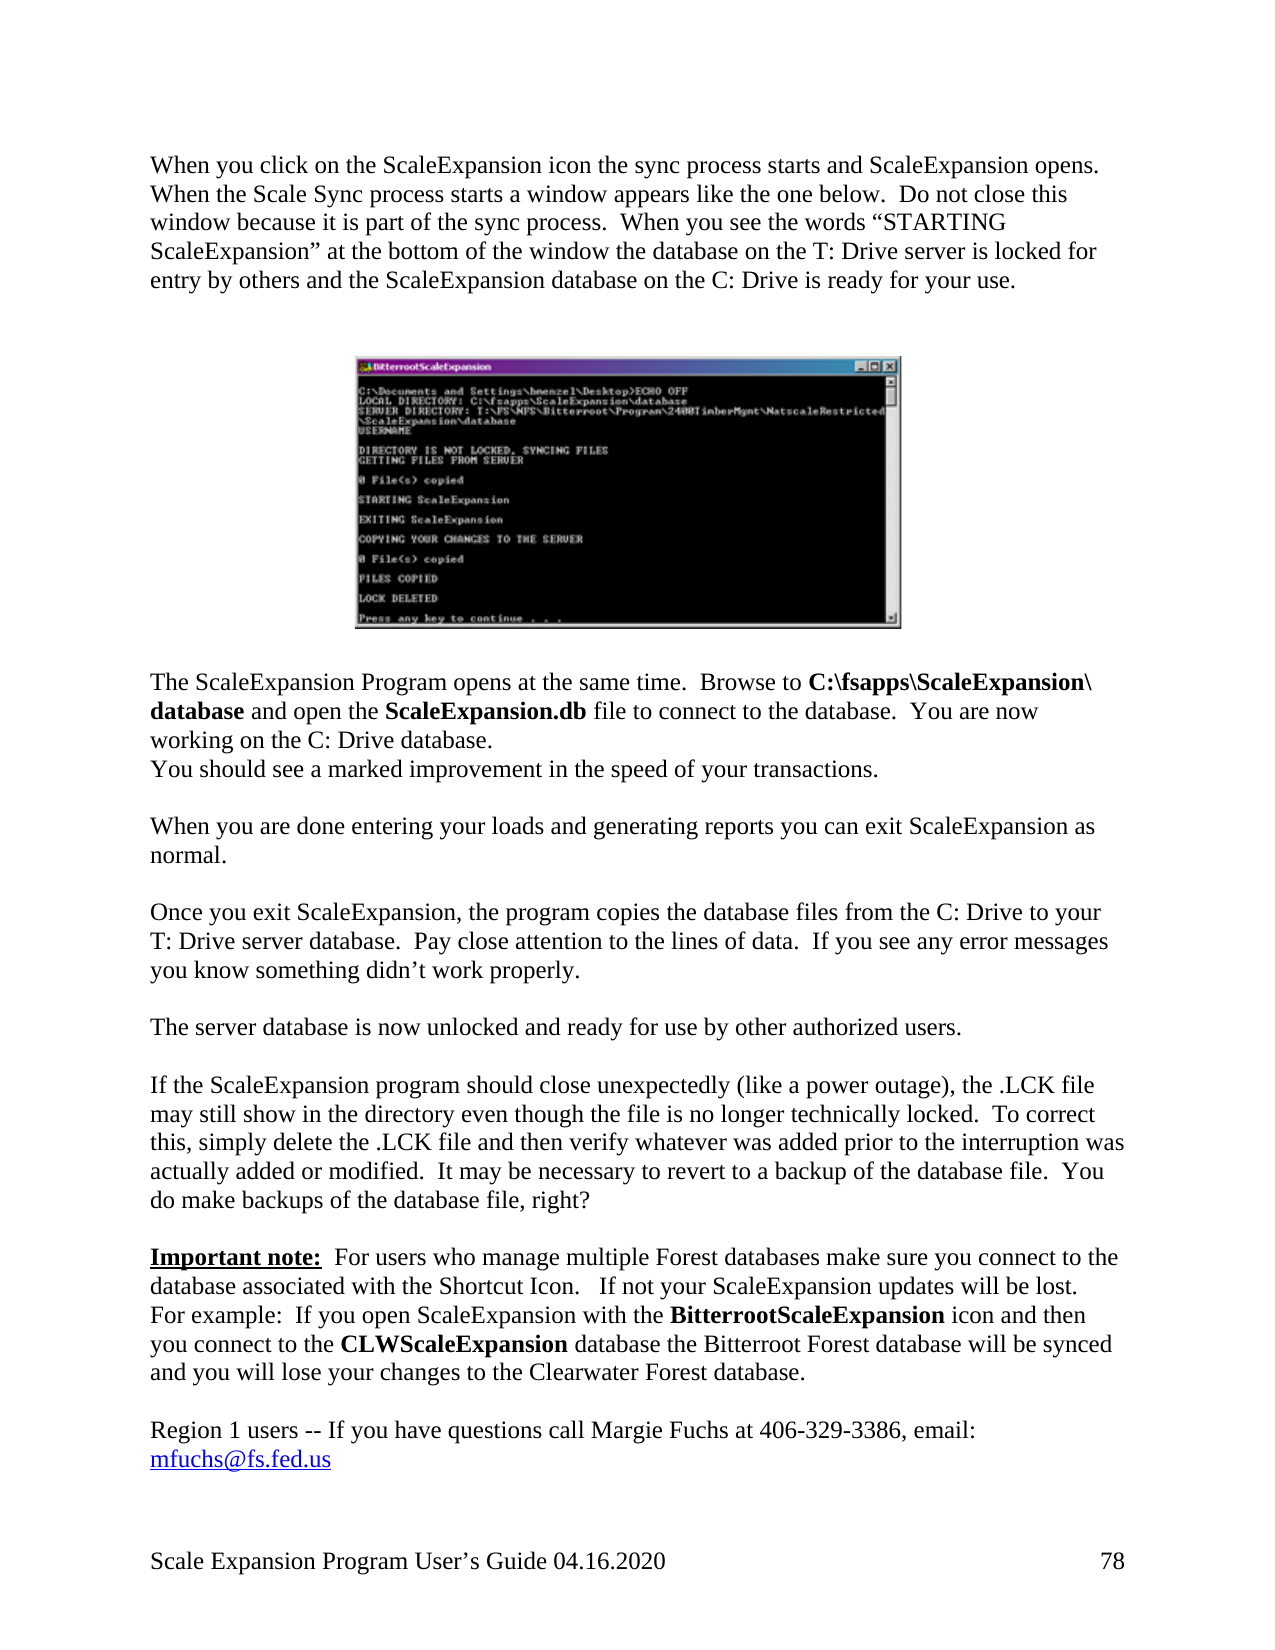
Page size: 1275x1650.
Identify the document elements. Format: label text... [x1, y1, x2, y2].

list Once you exit ScaleExpansion, the program copies the database files from the C: Drive to your T: Drive server database. Pay close attention to the lines of data. If you see any error messages you know something didn’t work properly. [150, 897, 1125, 984]
list When you are done entering your loads and generating reports you can exit ScaleExpansion as normal. [150, 811, 1125, 869]
list When you click on the ScaleExpansion icon the sync process starts and ScaleExpansion opens. When the Scale Sync process starts a window appears like the one below. Do not close this window because it is part of the sync process. When you see the words “STARTING ScaleExpansion” at the bottom of the window the database on the T: Drive server is locked for entry by others and the ScaleExpansion database on the C: Drive is ready for your use. [150, 150, 1125, 294]
list The ScaleExpansion Program opens at the same time. Browse to C:\fsapps\ScaleExpansion\database and open the ScaleExpansion.db file to connect to the database. You are now working on the C: Drive database. [150, 667, 1125, 754]
list The server database is now unlocked and ready for use by other authorized users. [150, 1012, 1125, 1041]
picture [354, 356, 902, 629]
list If the ScaleExpansion program should close unexpectedly (like a power outage), the .LCK file may still show in the directory even though the file is no longer technically locked. To correct this, simply delete the .LCK file and then verify whatever was added prior to the interruption was actually added or modified. It may be necessary to revert to a backup of the database file. You do make backups of the database file, right? [150, 1070, 1125, 1214]
list You should see a marked improvement in the speed of your transactions. [150, 754, 1125, 782]
list Region 1 users -- If you have questions call Margie Fuchs at 406-329-3386, email: mfuchs@fs.fed.us [150, 1415, 1125, 1472]
list Important note: For users who manage multiple Forest databases make sure you connect to the database associated with the Shortcut Icon. If not your ScaleExpansion updates will be lost. For example: If you open ScaleExpansion with the BitterrootScaleExpansion icon and then you connect to the CLWScaleExpansion database the Bitterroot Forest database will be synced and you will lose your changes to the Clearwater Forest database. [150, 1242, 1125, 1386]
